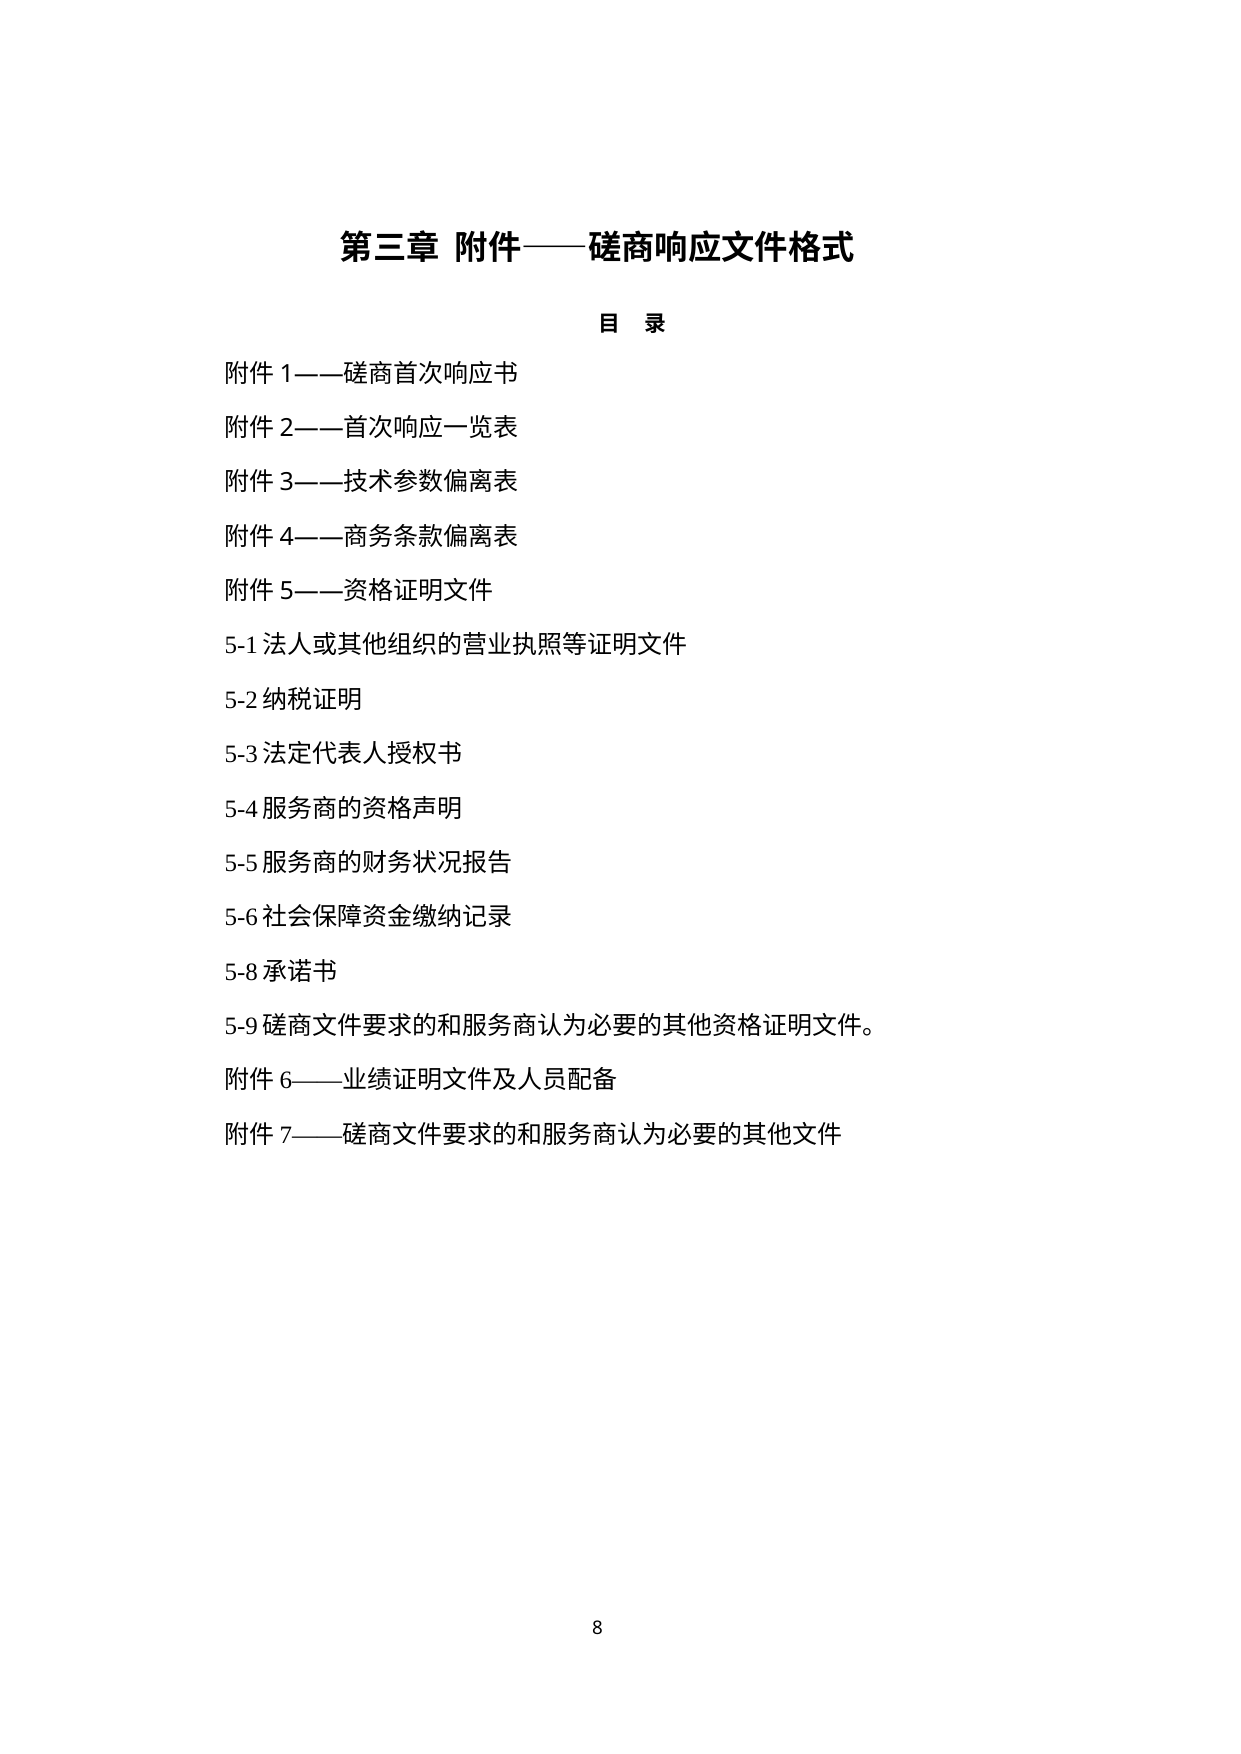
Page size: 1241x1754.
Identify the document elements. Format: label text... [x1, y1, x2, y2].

text 5-5服务商的财务状况报告 [224, 842, 1063, 879]
text 附件3——技术参数偏离表 [224, 462, 1063, 498]
text 附件2——首次响应一览表 [224, 407, 1063, 444]
text 附件1——磋商首次响应书 [224, 353, 1063, 389]
text 附件4——商务条款偏离表 [224, 516, 1063, 552]
text 5-3法定代表人授权书 [224, 734, 1063, 770]
text 5-2纳税证明 [224, 679, 1063, 716]
text 5-6社会保障资金缴纳记录 [224, 897, 1063, 933]
text 5-9磋商文件要求的和服务商认为必要的其他资格证明文件。 [224, 1006, 1063, 1042]
text 5-8承诺书 [224, 951, 1063, 987]
text 附件5——资格证明文件 [224, 571, 1063, 607]
text 附件7——磋商文件要求的和服务商认为必要的其他文件 [224, 1114, 1063, 1151]
subtitle 第三章 附件——磋商响应文件格式 [131, 221, 1063, 269]
text 目 录 [131, 306, 1063, 337]
text 5-4服务商的资格声明 [224, 788, 1063, 824]
text 5-1法人或其他组织的营业执照等证明文件 [224, 625, 1063, 661]
text 附件6——业绩证明文件及人员配备 [224, 1060, 1063, 1096]
